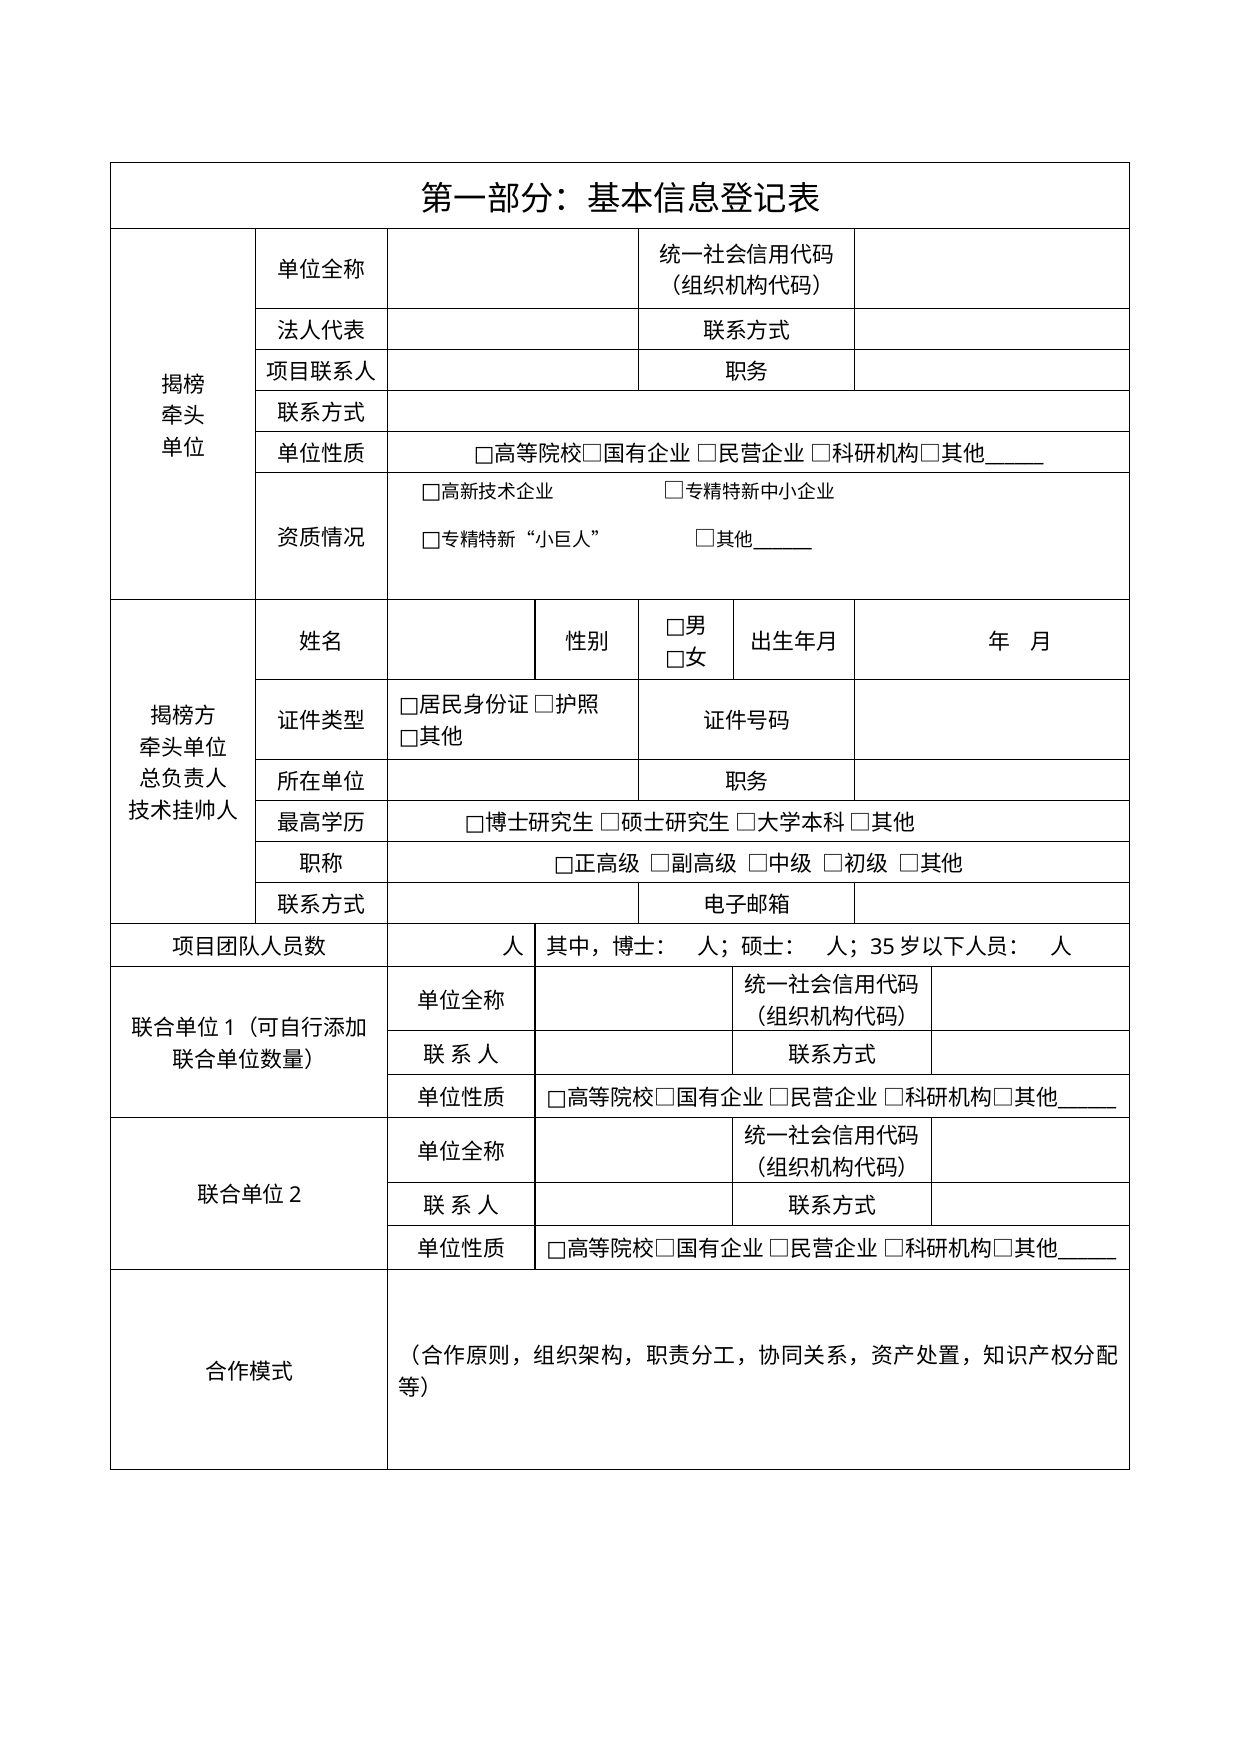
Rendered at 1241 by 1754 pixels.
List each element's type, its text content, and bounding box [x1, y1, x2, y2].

table_cell □高等院校□国有企业 □民营企业 □科研机构□其他______ [536, 1226, 1129, 1268]
table_cell [855, 883, 1129, 923]
table_cell 统一社会信用代码 （组织机构代码） [733, 967, 931, 1030]
table_cell 性别 [536, 600, 638, 679]
table_cell [855, 680, 1129, 758]
table_cell □高等院校□国有企业 □民营企业 □科研机构□其他______ [388, 432, 1129, 472]
table_cell 联系方式 [733, 1031, 931, 1074]
table_cell [388, 350, 638, 390]
table_cell 单位性质 [388, 1226, 534, 1268]
table_cell [536, 1118, 732, 1182]
table_cell 揭榜 牵头 单位 [111, 229, 255, 599]
table_cell [388, 229, 638, 308]
table_cell 姓名 [256, 600, 387, 679]
table_cell 联系方式 [256, 883, 387, 923]
table_cell 资质情况 [256, 473, 387, 599]
table_cell 单位全称 [256, 229, 387, 308]
table_cell 职务 [639, 760, 854, 799]
table_cell [932, 1118, 1129, 1182]
table_cell [932, 967, 1129, 1030]
table_cell 合作模式 [111, 1270, 387, 1469]
table_cell [388, 600, 534, 679]
table_cell 职务 [639, 350, 854, 390]
table_cell 单位性质 [256, 432, 387, 472]
table_cell [536, 1183, 732, 1225]
table_cell □高等院校□国有企业 □民营企业 □科研机构□其他______ [536, 1075, 1129, 1117]
table_cell 联系方式 [256, 391, 387, 431]
table_cell 证件类型 [256, 680, 387, 758]
table_cell 电子邮箱 [639, 883, 854, 923]
table_cell □博士研究生 □硕士研究生 □大学本科 □其他 [388, 801, 1129, 841]
table_cell （合作原则，组织架构，职责分工，协同关系，资产处置，知识产权分配等） [388, 1270, 1129, 1469]
table_cell 单位性质 [388, 1075, 534, 1117]
table_cell 统一社会信用代码 （组织机构代码） [639, 229, 854, 308]
table_cell [932, 1031, 1129, 1074]
table_cell 项目团队人员数 [111, 924, 387, 966]
table_cell [932, 1183, 1129, 1225]
table_cell 人 [388, 924, 534, 966]
table_cell [388, 883, 638, 923]
table_cell 项目联系人 [256, 350, 387, 390]
table_cell 单位全称 [388, 967, 534, 1030]
table_cell [855, 229, 1129, 308]
table_cell 联合单位2 [111, 1118, 387, 1268]
table_cell [855, 350, 1129, 390]
table_cell □高新技术企业 □专精特新中小企业 □专精特新“小巨人” □其他______ [388, 473, 1129, 599]
table_cell [388, 309, 638, 349]
table_cell □居民身份证 □护照 □其他 [388, 680, 638, 758]
table_cell 联 系 人 [388, 1031, 534, 1074]
table_cell 证件号码 [639, 680, 854, 758]
table_cell [536, 1031, 732, 1074]
table_cell [536, 967, 732, 1030]
table_cell 其中，博士： 人；硕士： 人；35岁以下人员： 人 [536, 924, 1129, 966]
table_header 第一部分：基本信息登记表 [111, 163, 1129, 228]
table_cell [388, 760, 638, 799]
table_cell 年 月 [855, 600, 1129, 679]
table_cell □男 □女 [639, 600, 733, 679]
table_cell 单位全称 [388, 1118, 534, 1182]
table_cell 出生年月 [734, 600, 854, 679]
table_cell 所在单位 [256, 760, 387, 799]
table_cell 揭榜方 牵头单位 总负责人 技术挂帅人 [111, 600, 255, 923]
table_cell 联合单位1（可自行添加联合单位数量） [111, 967, 387, 1117]
table_cell 联系方式 [733, 1183, 931, 1225]
table_cell [388, 391, 1129, 431]
table_cell □正高级 □副高级 □中级 □初级 □其他 [388, 842, 1129, 882]
table_cell 法人代表 [256, 309, 387, 349]
table_cell 联 系 人 [388, 1183, 534, 1225]
table_cell 联系方式 [639, 309, 854, 349]
table_cell 统一社会信用代码 （组织机构代码） [733, 1118, 931, 1182]
table_cell 最高学历 [256, 801, 387, 841]
table_cell [855, 309, 1129, 349]
table_cell 职称 [256, 842, 387, 882]
table_cell [855, 760, 1129, 799]
